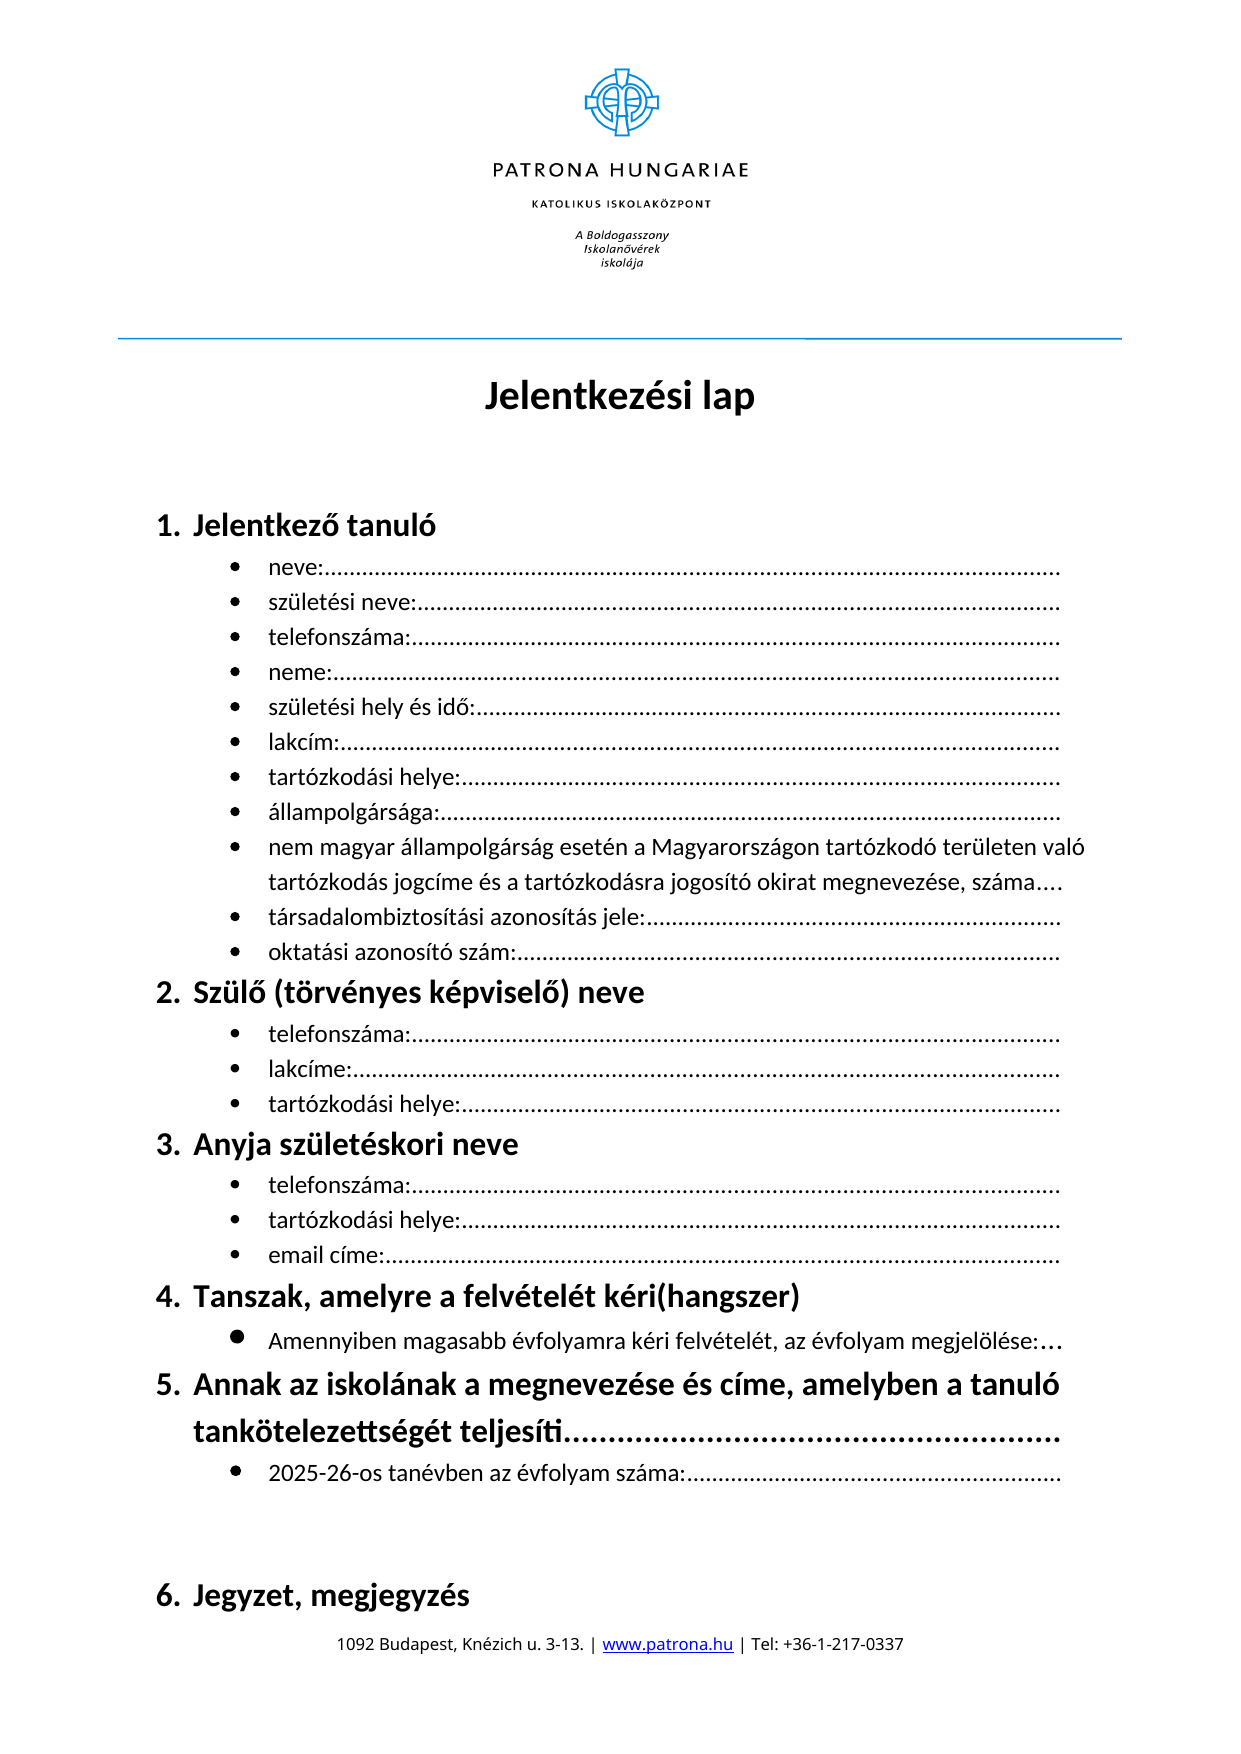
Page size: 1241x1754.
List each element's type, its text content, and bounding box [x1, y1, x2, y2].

list telefonszáma: [231, 621, 1122, 652]
list születési hely és idő: [231, 691, 1122, 722]
list Jelentkező tanuló [156, 504, 1122, 545]
list lakcíme: [231, 1053, 1122, 1083]
list Anyja születéskori neve [156, 1123, 1122, 1163]
list neve: [231, 551, 1122, 582]
list tartózkodási helye: [231, 761, 1122, 792]
list 2025-26-os tanévben az évfolyam száma: [231, 1457, 1122, 1487]
list email címe: [231, 1239, 1122, 1270]
picture [485, 59, 755, 278]
text Jelentkezési lap [118, 369, 1122, 420]
list Jegyzet, megjegyzés [156, 1574, 1122, 1615]
list lakcím: [231, 726, 1122, 757]
list telefonszáma: [231, 1169, 1122, 1200]
list Tanszak, amelyre a felvételét kéri(hangszer) [156, 1274, 1122, 1315]
list oktatási azonosító szám: [231, 936, 1122, 967]
list tartózkodási helye: [231, 1088, 1122, 1118]
list tartózkodási helye: [231, 1204, 1122, 1235]
list telefonszáma: [231, 1018, 1122, 1048]
list születési neve: [231, 586, 1122, 617]
list nem magyar állampolgárság esetén a Magyarországon tartózkodó területen való tartózkodás jogcíme és a tartózkodásra jogosító okirat megnevezése, száma [231, 831, 1122, 897]
list társadalombiztosítási azonosítás jele: [231, 901, 1122, 932]
list Szülő (törvényes képviselő) neve [156, 971, 1122, 1012]
list állampolgársága: [231, 796, 1122, 827]
list Annak az iskolának a megnevezése és címe, amelyben a tanuló tankötelezettségét teljesíti [156, 1363, 1122, 1451]
list neme: [231, 656, 1122, 687]
list Amennyiben magasabb évfolyamra kéri felvételét, az évfolyam megjelölése: [231, 1321, 1122, 1358]
